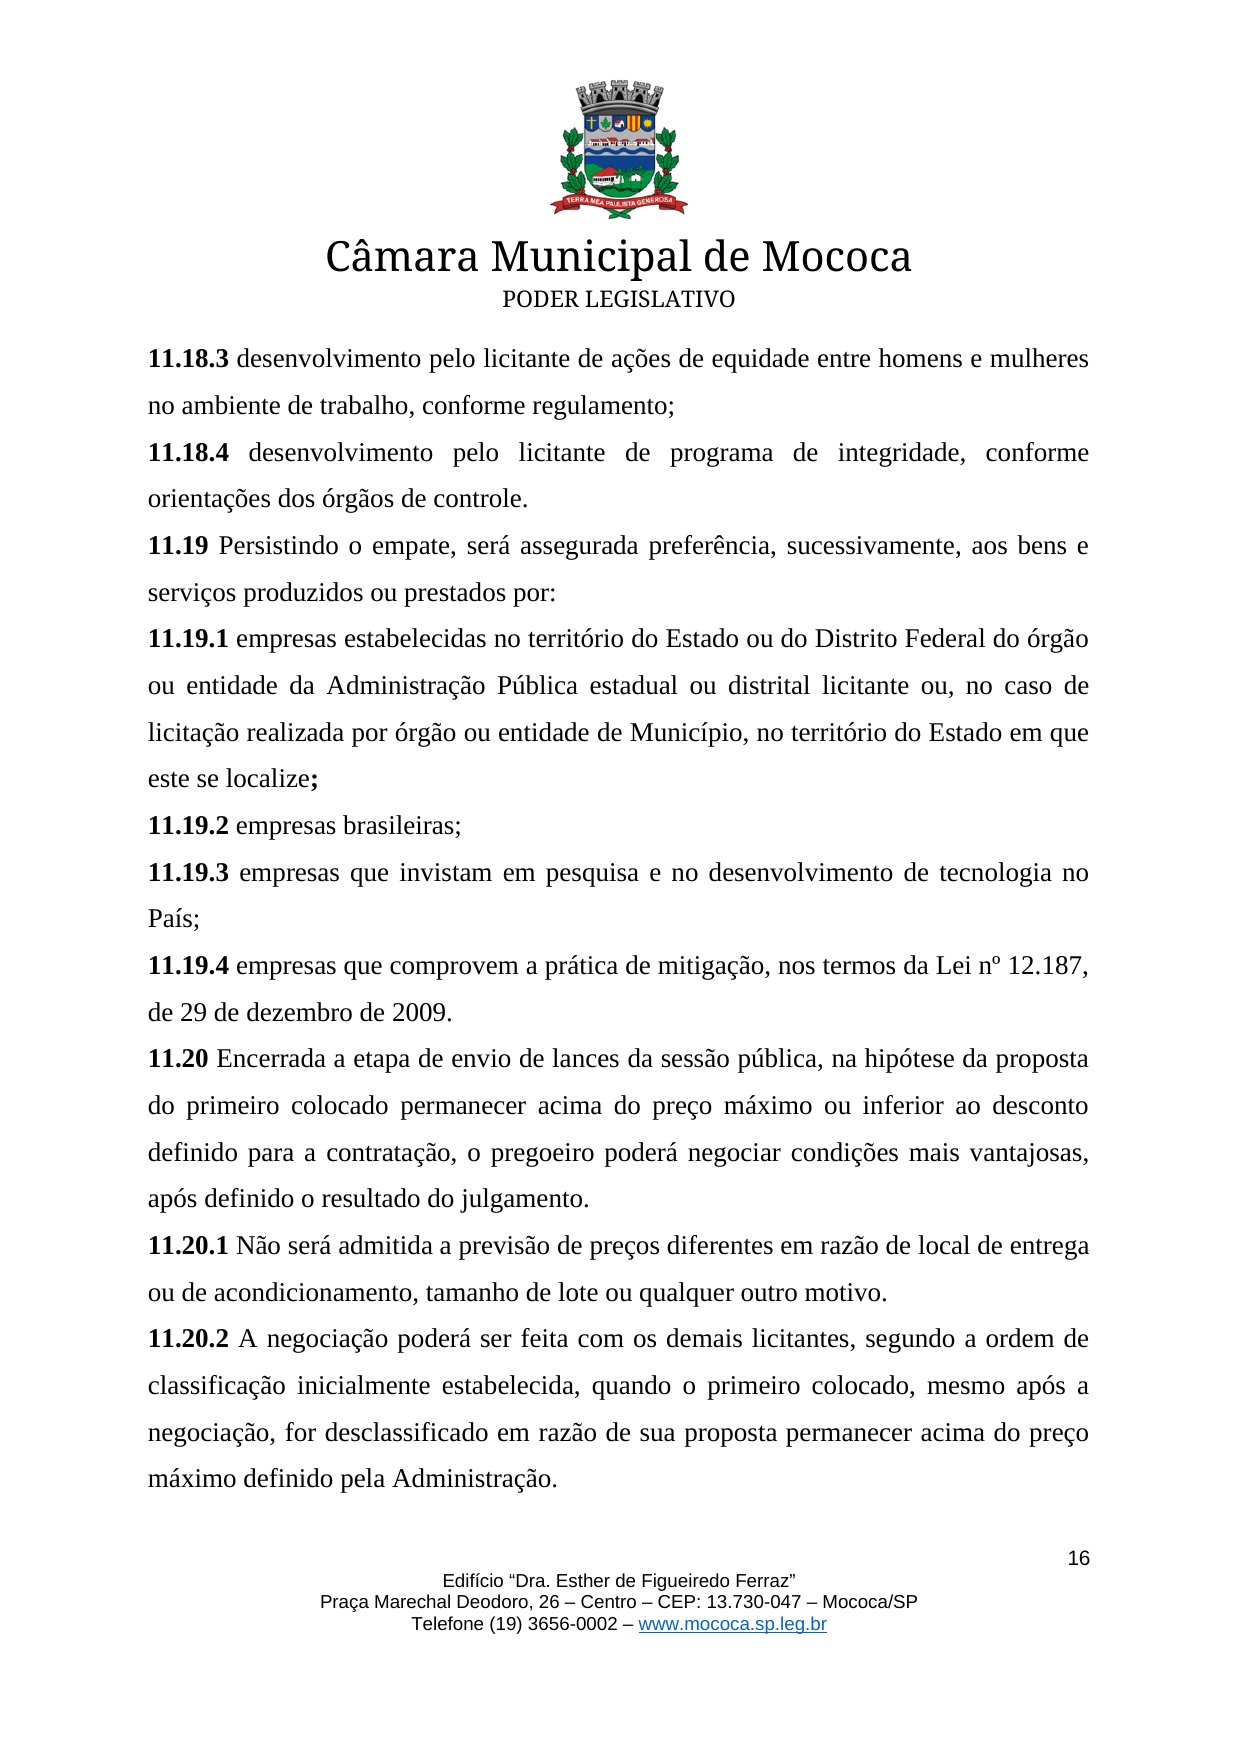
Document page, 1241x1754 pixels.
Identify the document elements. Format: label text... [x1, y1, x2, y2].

text 11.18.4 desenvolvimento pelo licitante de programa de integridade, conforme orientações dos órgãos de controle. [148, 436, 1090, 514]
text 11.19.4 empresas que comprovem a prática de mitigação, nos termos da Lei nº 12.187, de 29 de dezembro de 2009. [148, 949, 1090, 1027]
text 11.19 Persistindo o empate, será assegurada preferência, sucessivamente, aos bens e serviços produzidos ou prestados por: [148, 529, 1090, 607]
text 11.20.1 Não será admitida a previsão de preços diferentes em razão de local de entrega ou de acondicionamento, tamanho de lote ou qualquer outro motivo. [148, 1229, 1090, 1307]
text 11.19.1 empresas estabelecidas no território do Estado ou do Distrito Federal do órgão ou entidade da Administração Pública estadual ou distrital licitante ou, no caso de licitação realizada por órgão ou entidade de Município, no território do Estado em que este se localize; [148, 623, 1090, 794]
text 11.19.2 empresas brasileiras; [148, 809, 1090, 840]
text 11.20.2 A negociação poderá ser feita com os demais licitantes, segundo a ordem de classificação inicialmente estabelecida, quando o primeiro colocado, mesmo após a negociação, for desclassificado em razão de sua proposta permanecer acima do preço máximo definido pela Administração. [148, 1323, 1090, 1494]
text 11.19.3 empresas que invistam em pesquisa e no desenvolvimento de tecnologia no País; [148, 856, 1090, 934]
text 11.18.3 desenvolvimento pelo licitante de ações de equidade entre homens e mulheres no ambiente de trabalho, conforme regulamento; [148, 343, 1090, 420]
picture [550, 75, 688, 227]
text 11.20 Encerrada a etapa de envio de lances da sessão pública, na hipótese da proposta do primeiro colocado permanecer acima do preço máximo ou inferior ao desconto definido para a contratação, o pregoeiro poderá negociar condições mais vantajosas, após definido o resultado do julgamento. [148, 1043, 1090, 1214]
